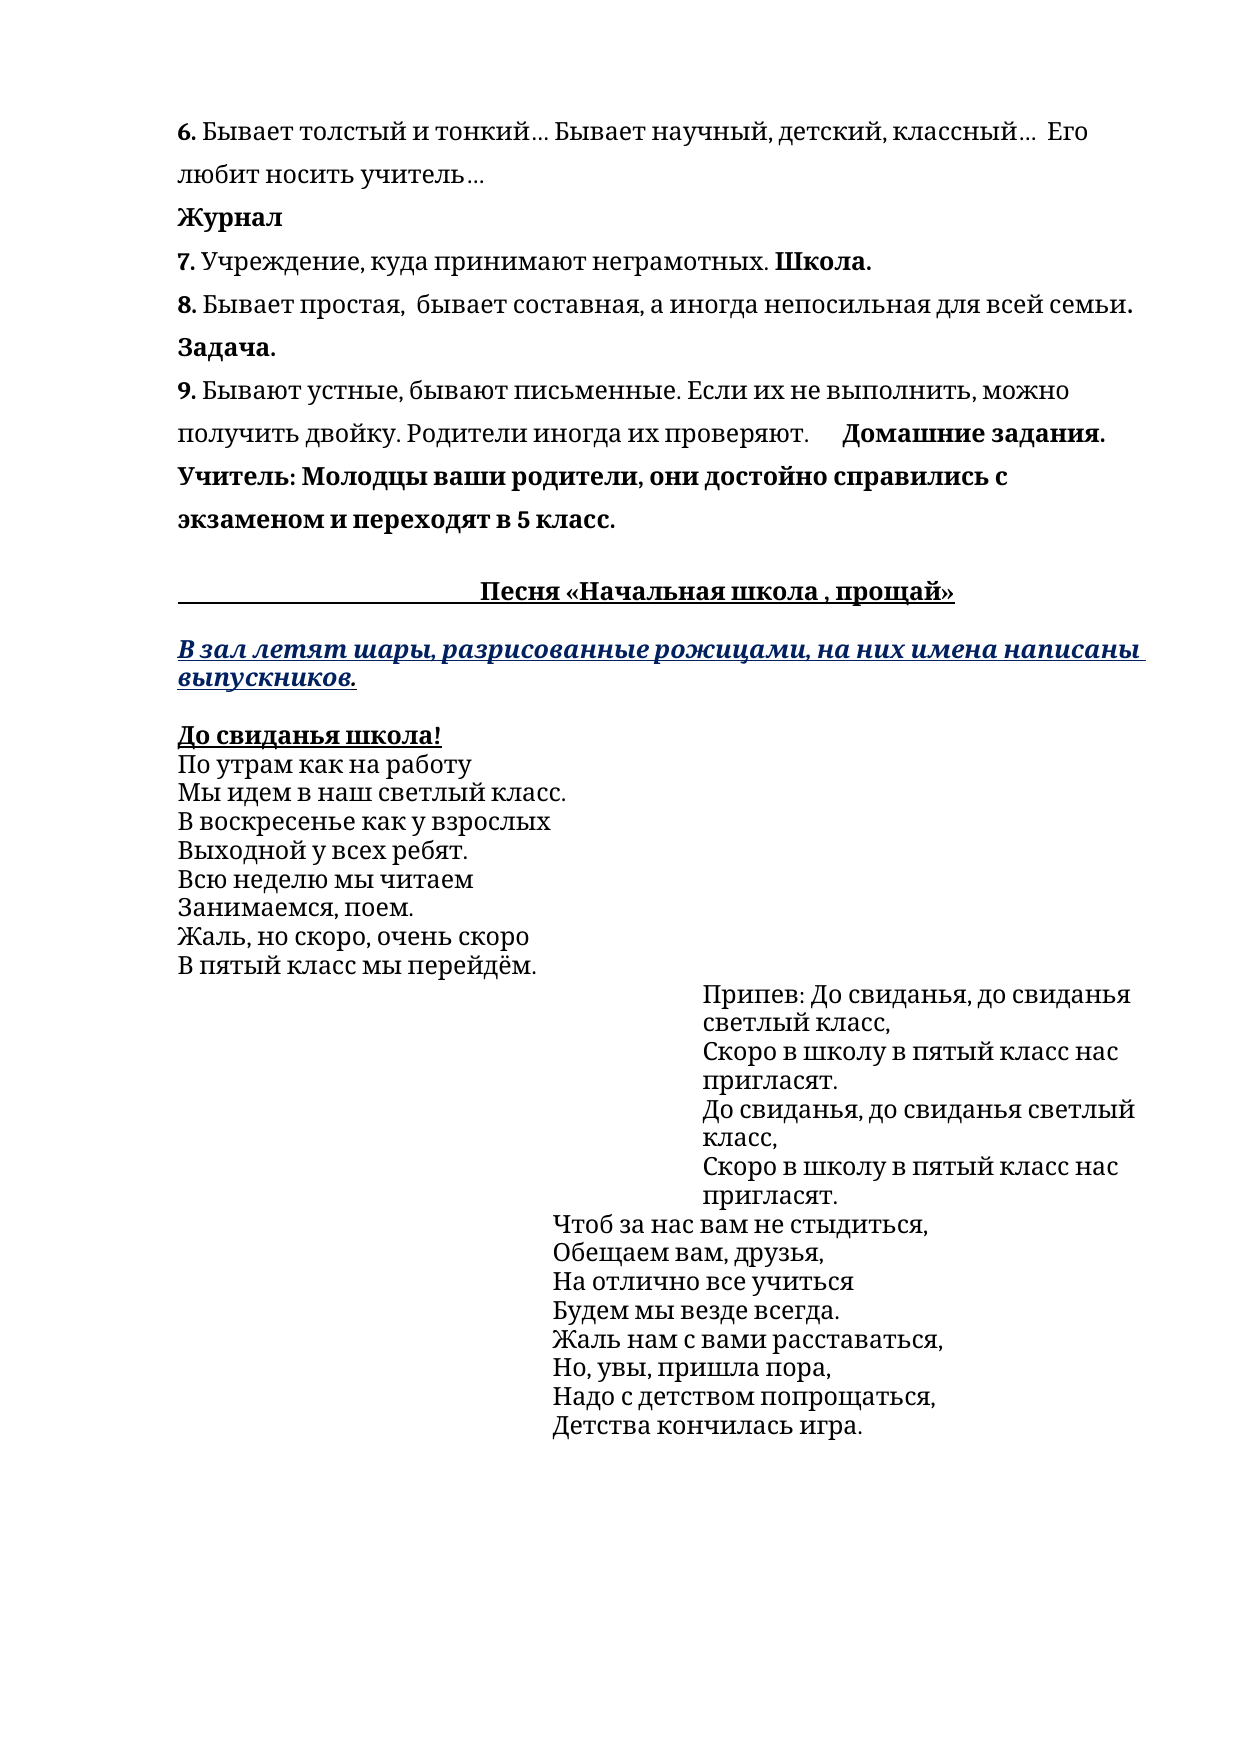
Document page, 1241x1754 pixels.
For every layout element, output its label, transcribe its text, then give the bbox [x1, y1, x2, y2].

text Песня «Начальная школа , прощай» [177, 578, 1152, 607]
text 8. Бывает простая, бывает составная, а иногда непосильная для всей семьи. Задача. [177, 291, 1152, 362]
text 9. Бывают устные, бывают письменные. Если их не выполнить, можно получить двойку. Родители иногда их проверяют. Домашние задания. [177, 377, 1152, 449]
text 7. Учреждение, куда принимают неграмотных. Школа. [177, 247, 1152, 276]
text Чтоб за нас вам не стыдиться, Обещаем вам, друзья, На отлично все учиться Будем мы везде всегда. Жаль нам с вами расставаться, Но, увы, пришла пора, Надо с детством попрощаться, Детства кончилась игра. [552, 1211, 1152, 1441]
text В зал летят шары, разрисованные рожицами, на них имена написаны выпускников. [177, 636, 1152, 693]
text Журнал [177, 204, 1152, 233]
text 6. Бывает толстый и тонкий… Бывает научный, детский, классный… Его любит носить учитель… [177, 118, 1152, 190]
text До свиданья школа! По утрам как на работу Мы идем в наш светлый класс. В воскресенье как у взрослых Выходной у всех ребят. Всю неделю мы читаем Занимаемся, поем. Жаль, но скоро, очень скоро В пятый класс мы перейдём. [177, 722, 1152, 981]
text Припев: До свиданья, до свиданья светлый класс, Скоро в школу в пятый класс нас пригласят. До свиданья, до свиданья светлый класс, Скоро в школу в пятый класс нас пригласят. [702, 981, 1152, 1211]
text Учитель: Молодцы ваши родители, они достойно справились с экзаменом и переходят в 5 класс. [177, 463, 1152, 535]
